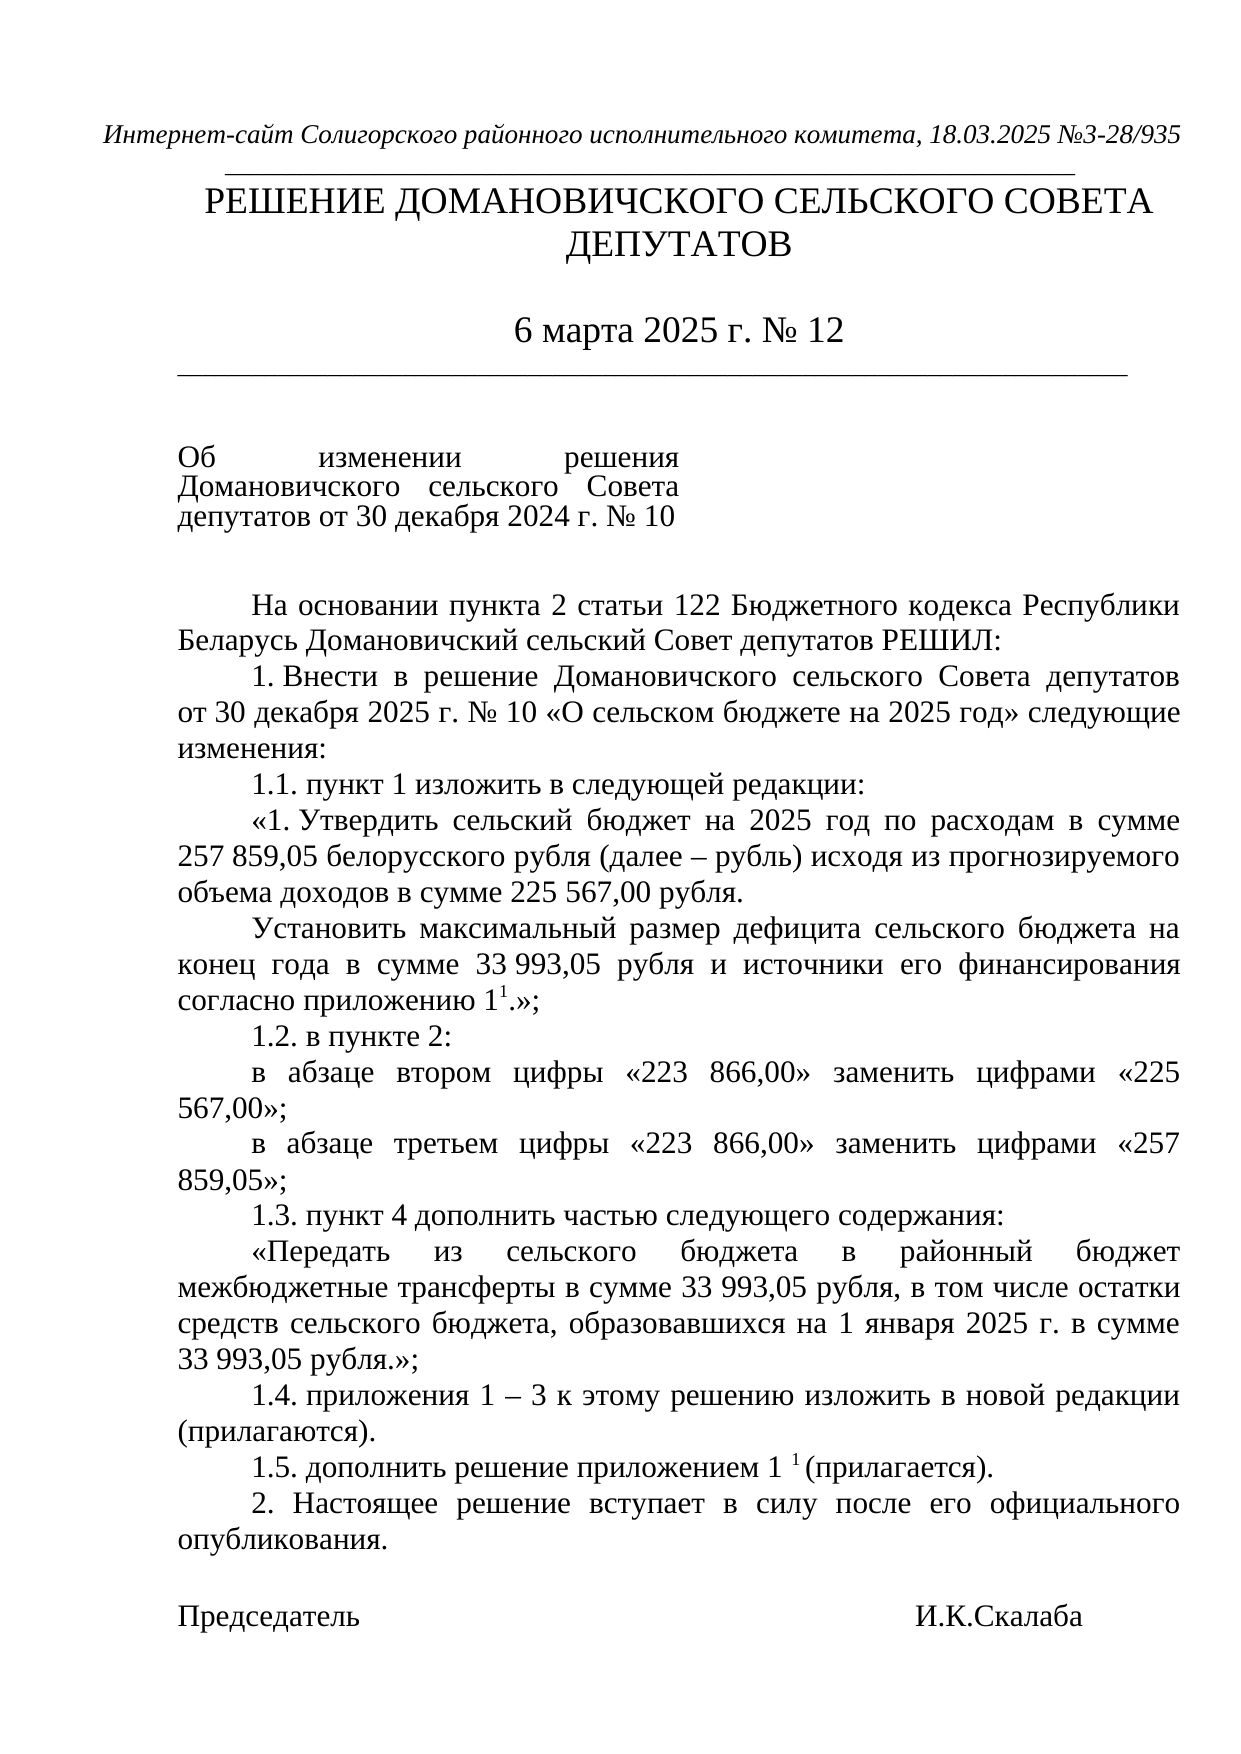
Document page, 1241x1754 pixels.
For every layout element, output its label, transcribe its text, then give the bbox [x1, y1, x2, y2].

text На основании пункта 2 статьи 122 Бюджетного кодекса Республики Беларусь Домановичский сельский Совет депутатов РЕШИЛ: [177, 586, 1181, 658]
text ____________________________________________________________________ [118, 149, 1181, 178]
text в абзаце третьем цифры «223 866,00» заменить цифрами «257 859,05»; [177, 1125, 1181, 1197]
text «Передать из сельского бюджета в районный бюджет межбюджетные трансферты в сумме 33 993,05 рубля, в том числе остатки средств сельского бюджета, образовавшихся на 1 января 2025 г. в сумме 33 993,05 рубля.»; [177, 1233, 1181, 1376]
text РЕШЕНИЕ ДОМАНОВИЧСКОГО СЕЛЬСКОГО СОВЕТА ДЕПУТАТОВ [177, 178, 1181, 264]
text «1. Утвердить сельский бюджет на 2025 год по расходам в сумме 257 859,05 белорусского рубля (далее – рубль) исходя из прогнозируемого объема доходов в сумме 225 567,00 рубля. [177, 801, 1181, 909]
text 1. Внести в решение Домановичского сельского Совета депутатов от 30 декабря 2025 г. № 10 «О сельском бюджете на 2025 год» следующие изменения: [177, 658, 1181, 765]
text Об изменении решения Домановичского сельского Совета депутатов от 30 декабря 2024 г. № 10 [177, 444, 679, 532]
text Установить максимальный размер дефицита сельского бюджета на конец года в сумме 33 993,05 рубля и источники его финансирования согласно приложению 11.»; [177, 909, 1181, 1017]
text ____________________________________________________________________________ [177, 351, 1181, 379]
text 1.3. пункт 4 дополнить частью следующего содержания: [177, 1197, 1181, 1233]
text 1.4. приложения 1 – 3 к этому решению изложить в новой редакции (прилагаются). [177, 1376, 1181, 1448]
text 6 марта 2025 г. № 12 [177, 307, 1181, 351]
text в абзаце втором цифры «223 866,00» заменить цифрами «225 567,00»; [177, 1053, 1181, 1125]
text Интернет-сайт Солигорского районного исполнительного комитета, 18.03.2025 №3-28/935 [59, 118, 1226, 149]
text 1.2. в пункте 2: [177, 1017, 1181, 1053]
text 2. Настоящее решение вступает в силу после его официального опубликования. [177, 1484, 1181, 1556]
text 1.1. пункт 1 изложить в следующей редакции: [177, 765, 1181, 801]
text Председатель И.К.Скалаба [177, 1597, 1181, 1633]
text 1.5. дополнить решение приложением 1 1 (прилагается). [177, 1448, 1181, 1484]
